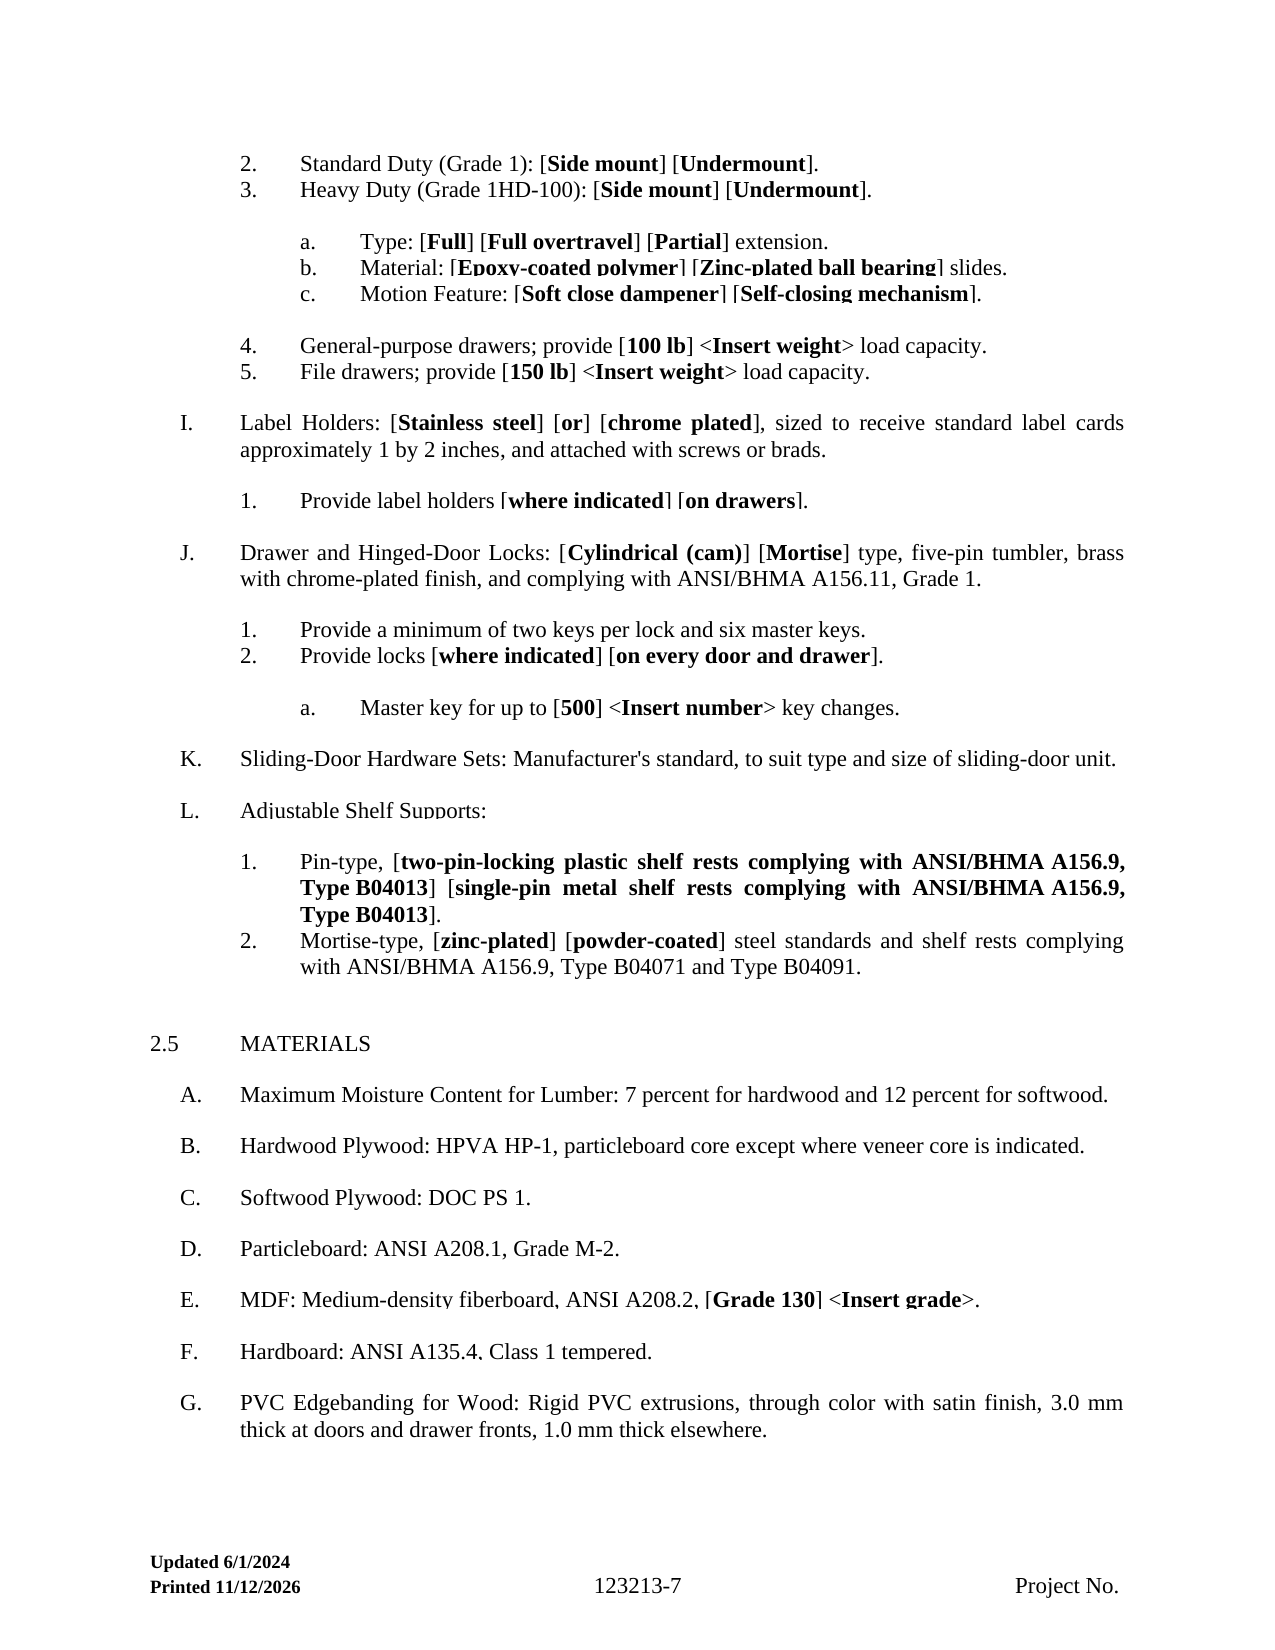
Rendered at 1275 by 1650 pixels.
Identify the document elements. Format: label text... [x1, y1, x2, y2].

text Maximum Moisture Content for Lumber: 7 percent for hardwood and 12 percent for softwood. [180, 1081, 1125, 1107]
text Motion Feature: [Soft close dampener] [Self-closing mechanism]. [300, 280, 1125, 303]
text Particleboard: ANSI A208.1, Grade M-2. [180, 1235, 1125, 1262]
text Hardwood Plywood: HPVA HP-1, particleboard core except where veneer core is indicated. [180, 1132, 1125, 1159]
text Master key for up to [500] <Insert number> key changes. [300, 694, 1125, 720]
text MDF: Medium-density fiberboard, ANSI A208.2, [Grade 130] <Insert grade>. [180, 1287, 1125, 1309]
text MATERIALS [150, 1030, 1125, 1056]
text Material: [Epoxy-coated polymer] [Zinc-plated ball bearing] slides. [300, 254, 1125, 276]
text General-purpose drawers; provide [100 lb] <Insert weight> load capacity. [240, 332, 1125, 358]
text Pin-type, [two-pin-locking plastic shelf rests complying with ANSI/BHMA A156.9, Type B04013] [single-pin metal shelf rests complying with ANSI/BHMA A156.9, Type B04013]. [240, 848, 1125, 927]
text Provide a minimum of two keys per lock and six master keys. [240, 616, 1125, 643]
text Sliding-Door Hardware Sets: Manufacturer's standard, to suit type and size of sliding-door unit. [180, 745, 1125, 772]
text PVC Edgebanding for Wood: Rigid PVC extrusions, through color with satin finish, 3.0 mm thick at doors and drawer fronts, 1.0 mm thick elsewhere. [180, 1389, 1125, 1442]
text Label Holders: [Stainless steel] [or] [chrome plated], sized to receive standard label cards approximately 1 by 2 inches, and attached with screws or brads. [180, 409, 1125, 462]
text Provide label holders [where indicated] [on drawers]. [240, 487, 1125, 509]
text Heavy Duty (Grade 1HD-100): [Side mount] [Undermount]. [240, 176, 1125, 203]
text Provide locks [where indicated] [on every door and drawer]. [240, 643, 1125, 669]
text File drawers; provide [150 lb] <Insert weight> load capacity. [240, 358, 1125, 384]
text Softwood Plywood: DOC PS 1. [180, 1184, 1125, 1210]
text Drawer and Hinged-Door Locks: [Cylindrical (cam)] [Mortise] type, five-pin tumbler, brass with chrome-plated finish, and complying with ANSI/BHMA A156.11, Grade 1. [180, 538, 1125, 591]
text Adjustable Shelf Supports: [180, 797, 1125, 819]
text Hardboard: ANSI A135.4, Class 1 tempered. [180, 1338, 1125, 1360]
text Mortise-type, [zinc-plated] [powder-coated] steel standards and shelf rests complying with ANSI/BHMA A156.9, Type B04071 and Type B04091. [240, 927, 1125, 980]
text Standard Duty (Grade 1): [Side mount] [Undermount]. [240, 150, 1125, 176]
text Type: [Full] [Full overtravel] [Partial] extension. [300, 228, 1125, 254]
